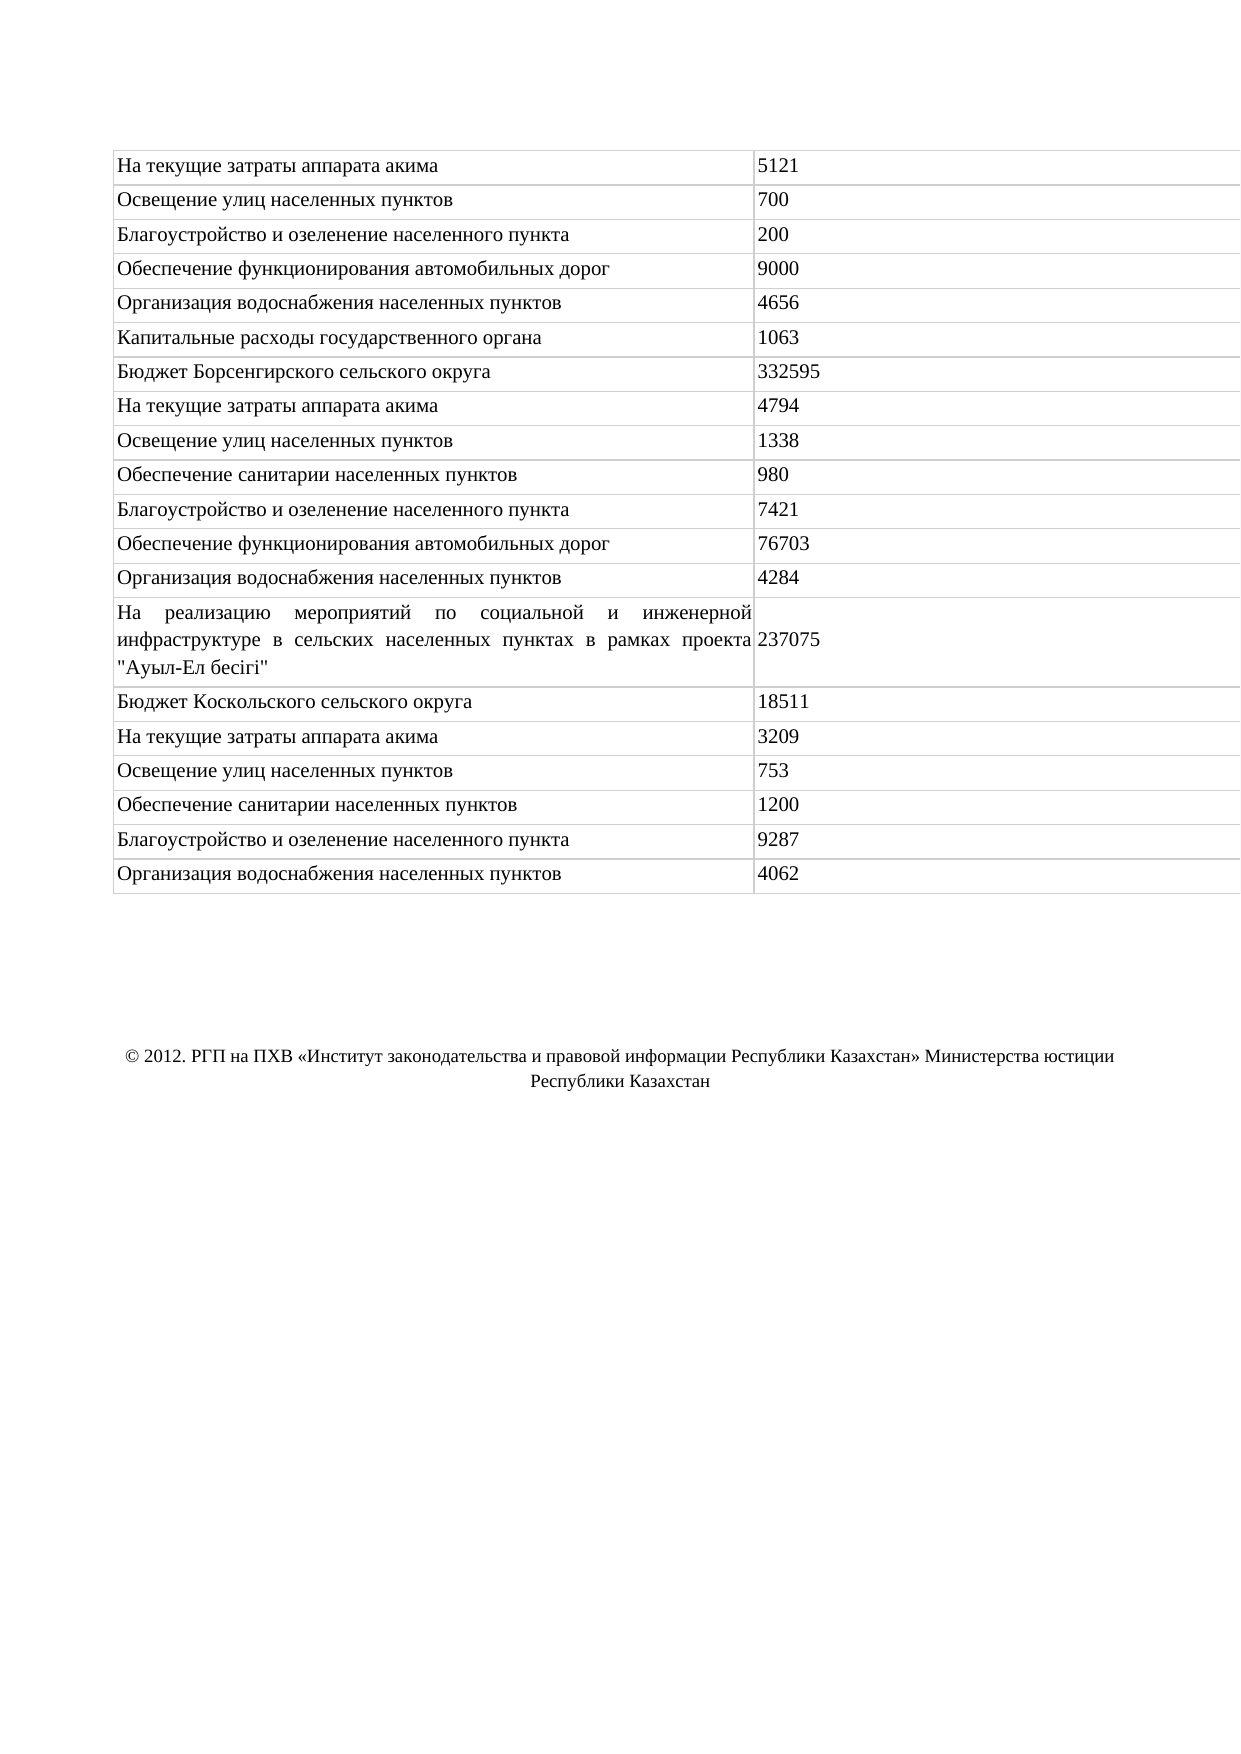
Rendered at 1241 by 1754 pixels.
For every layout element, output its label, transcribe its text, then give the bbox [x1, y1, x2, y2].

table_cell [114, 254, 753, 287]
table_cell На текущие затраты аппарата акима [114, 722, 753, 755]
table_cell 4062 [755, 860, 1240, 893]
table_cell 1200 [755, 791, 1240, 824]
table_cell 7421 [755, 495, 1240, 528]
table_cell 9000 [755, 254, 1240, 287]
table_cell 76703 [755, 529, 1240, 562]
table_cell Бюджет Борсенгирского сельского округа [114, 358, 753, 391]
table_cell 753 [755, 756, 1240, 789]
table_cell Организация водоснабжения населенных пунктов [114, 860, 753, 893]
table_cell Обеспечение санитарии населенных пунктов [114, 791, 753, 824]
table_cell Организация водоснабжения населенных пунктов [114, 289, 753, 322]
table_cell 700 [755, 186, 1240, 219]
table_cell На текущие затраты аппарата акима [114, 151, 753, 184]
table_cell 237075 [755, 598, 1240, 686]
table_cell Освещение улиц населенных пунктов [114, 186, 753, 219]
table_cell 4656 [755, 289, 1240, 322]
table_cell 18511 [755, 688, 1240, 721]
table_cell Освещение улиц населенных пунктов [114, 426, 753, 459]
table_cell Благоустройство и озеленение населенного пункта [114, 825, 753, 858]
table_cell 3209 [755, 722, 1240, 755]
table_cell Освещение улиц населенных пунктов [114, 756, 753, 789]
table_cell На текущие затраты аппарата акима [114, 392, 753, 425]
table_cell Обеспечение санитарии населенных пунктов [114, 461, 753, 494]
table_cell 1338 [755, 426, 1240, 459]
table_cell 9287 [755, 825, 1240, 858]
table_cell Обеспечение функционирования автомобильных дорог [114, 529, 753, 562]
table_cell 4794 [755, 392, 1240, 425]
table_cell Благоустройство и озеленение населенного пункта [114, 495, 753, 528]
table_cell 1063 [755, 323, 1240, 356]
table_cell 200 [755, 220, 1240, 253]
table_cell Капитальные расходы государственного органа [114, 323, 753, 356]
table_cell 4284 [755, 564, 1240, 597]
table_cell 980 [755, 461, 1240, 494]
table_cell Организация водоснабжения населенных пунктов [114, 564, 753, 597]
table_cell 5121 [755, 151, 1240, 184]
text © 2012. РГП на ПХВ «Институт законодательства и правовой информации Республики Казахстан» Министерства юстиции Республики Казахстан [112, 1045, 1128, 1091]
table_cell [114, 220, 753, 253]
table_cell На реализацию мероприятий по социальной и инженерной инфраструктуре в сельских населенных пунктах в рамках проекта "Ауыл-Ел бесігі" [114, 598, 753, 686]
table_cell 332595 [755, 358, 1240, 391]
table_cell Бюджет Коскольского сельского округа [114, 688, 753, 721]
